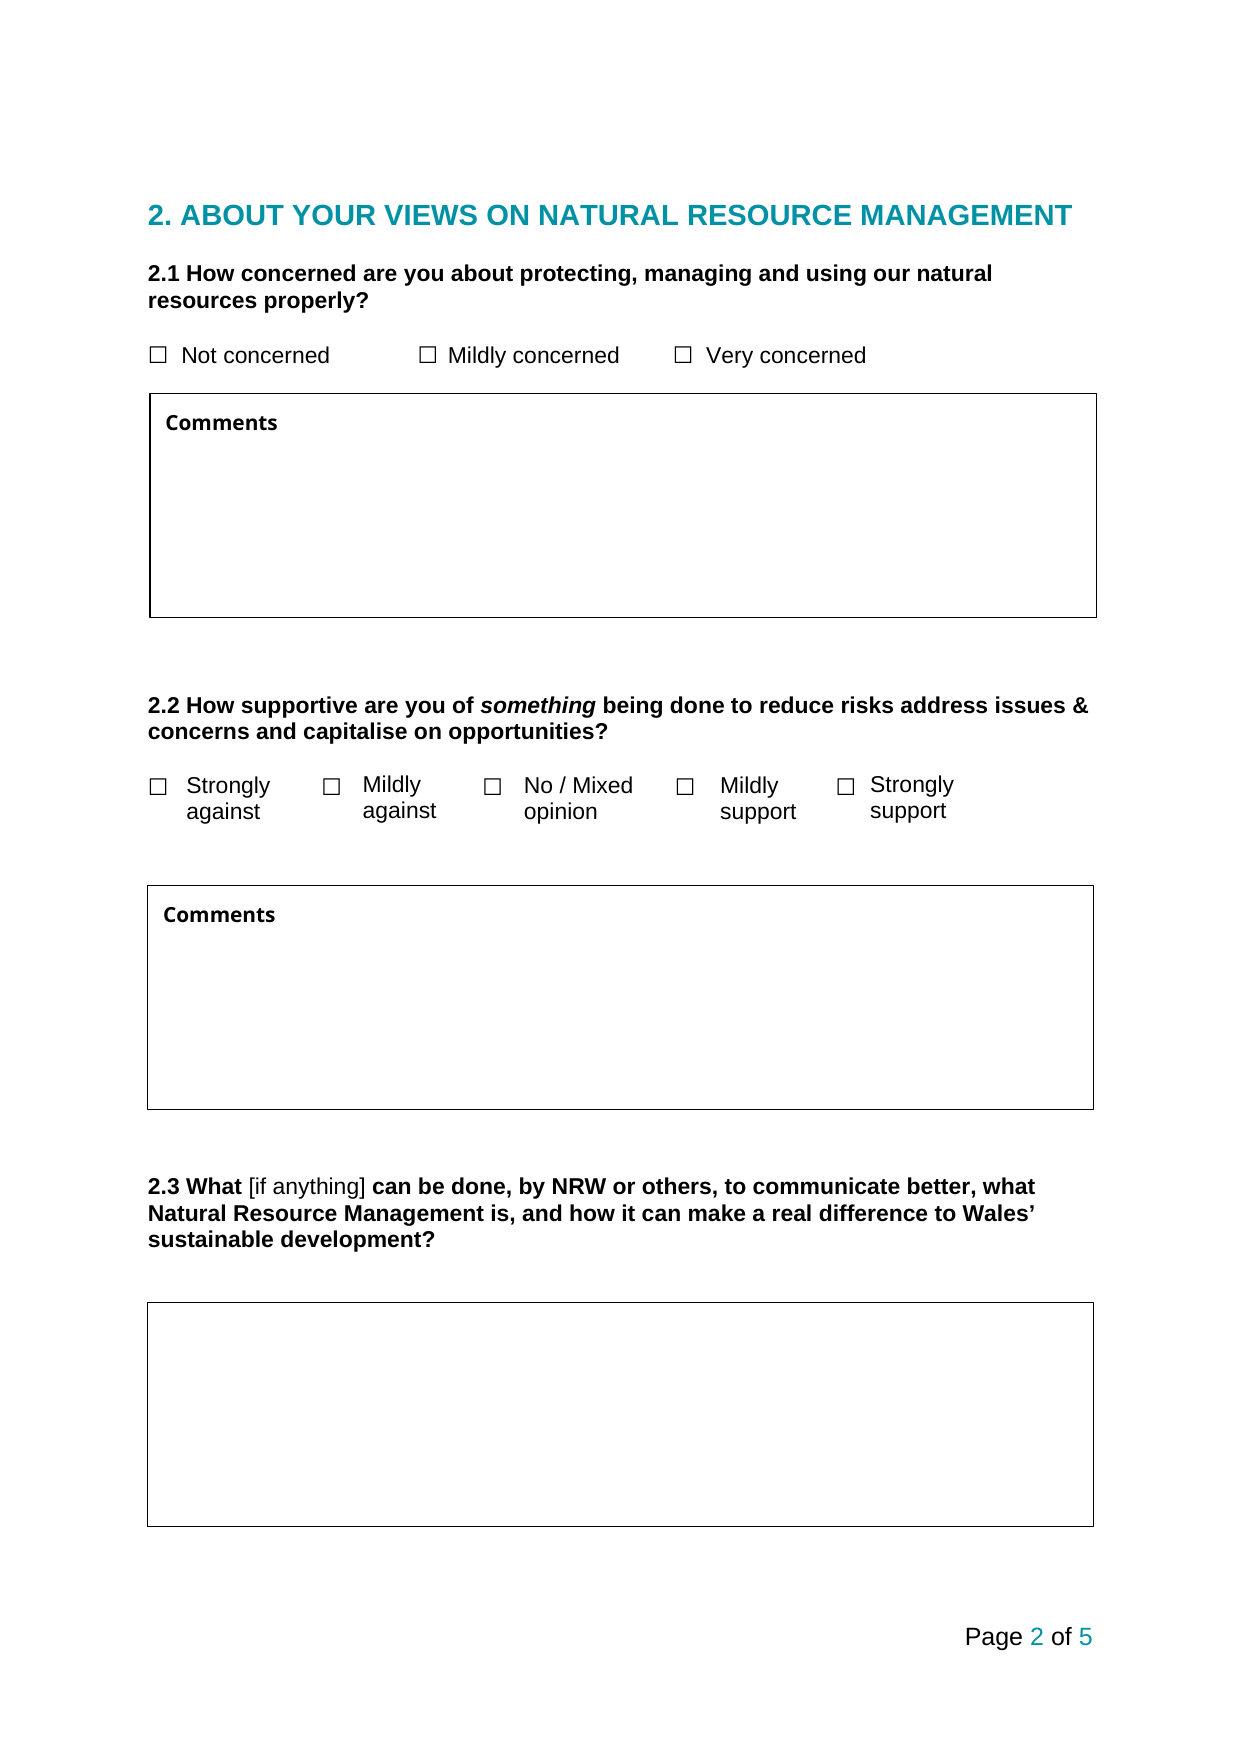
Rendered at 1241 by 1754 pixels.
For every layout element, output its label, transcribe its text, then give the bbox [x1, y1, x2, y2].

subtitle 2. ABOUT YOUR VIEWS ON NATURAL RESOURCE MANAGEMENT [148, 198, 1092, 231]
text 2.2 How supportive are you of something being done to reduce risks address issues & concerns and capitalise on opportunities? [148, 692, 1092, 744]
text 2.3 What [if anything] can be done, by NRW or others, to communicate better, what Natural Resource Management is, and how it can make a real difference to Wales’ sustainable development? [148, 1173, 1092, 1252]
text Not concerned Mildly concerned Very concerned [148, 339, 1092, 371]
text 2.1 How concerned are you about protecting, managing and using our natural resources properly? [148, 260, 1092, 313]
